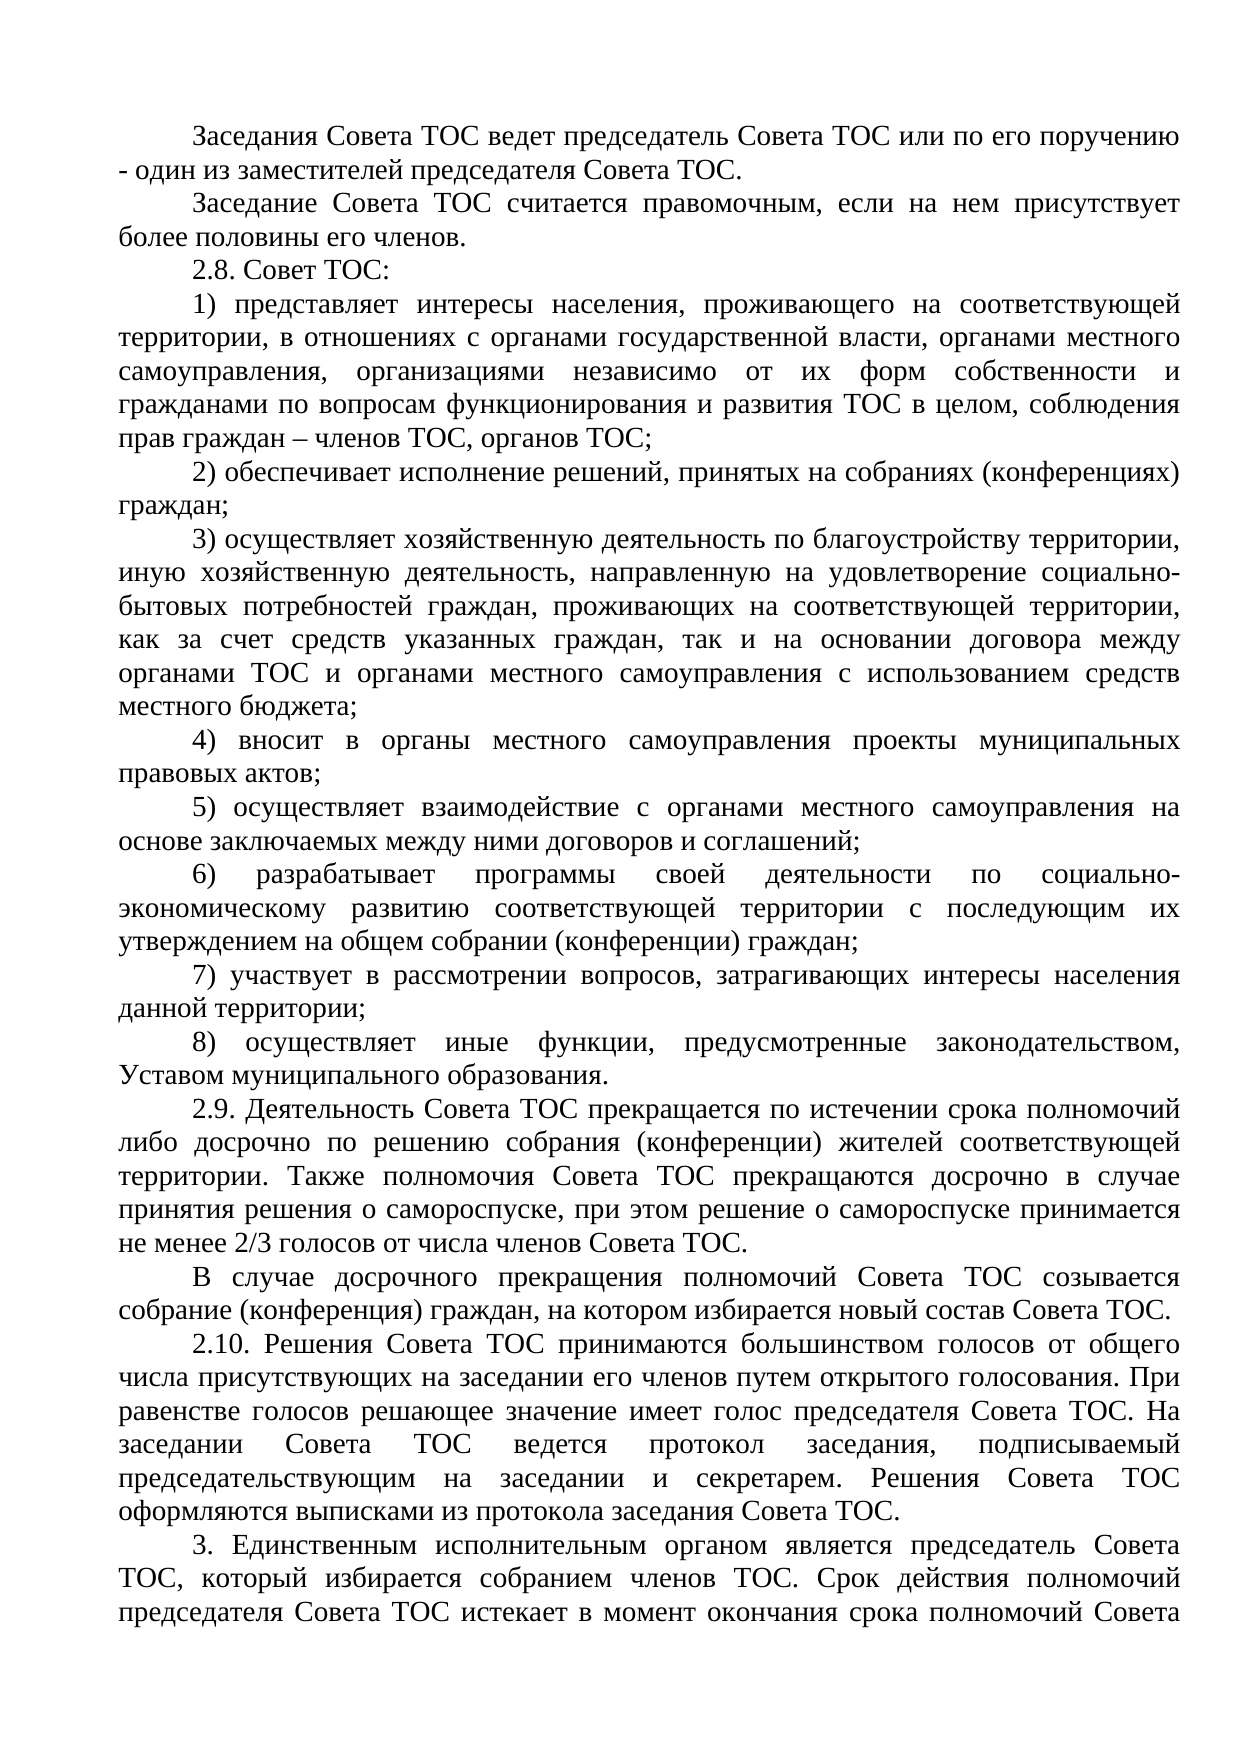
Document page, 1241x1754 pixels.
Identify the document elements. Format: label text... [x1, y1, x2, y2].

text Заседания Совета ТОС ведет председатель Совета ТОС или по его поручению - один из заместителей председателя Совета ТОС. [118, 118, 1181, 185]
text 2) обеспечивает исполнение решений, принятых на собраниях (конференциях) граждан; [118, 454, 1181, 521]
text 8) осуществляет иные функции, предусмотренные законодательством, Уставом муниципального образования. [118, 1024, 1181, 1091]
text 6) разрабатывает программы своей деятельности по социально-экономическому развитию соответствующей территории с последующим их утверждением на общем собрании (конференции) граждан; [118, 856, 1181, 957]
text Заседание Совета ТОС считается правомочным, если на нем присутствует более половины его членов. [118, 185, 1181, 252]
text 3) осуществляет хозяйственную деятельность по благоустройству территории, иную хозяйственную деятельность, направленную на удовлетворение социально-бытовых потребностей граждан, проживающих на соответствующей территории, как за счет средств указанных граждан, так и на основании договора между органами ТОС и органами местного самоуправления с использованием средств местного бюджета; [118, 521, 1181, 722]
text 2.9. Деятельность Совета ТОС прекращается по истечении срока полномочий либо досрочно по решению собрания (конференции) жителей соответствующей территории. Также полномочия Совета ТОС прекращаются досрочно в случае принятия решения о самороспуске, при этом решение о самороспуске принимается не менее 2/3 голосов от числа членов Совета ТОС. [118, 1091, 1181, 1259]
text 2.8. Совет ТОС: [118, 252, 1181, 286]
text 5) осуществляет взаимодействие с органами местного самоуправления на основе заключаемых между ними договоров и соглашений; [118, 789, 1181, 856]
text 4) вносит в органы местного самоуправления проекты муниципальных правовых актов; [118, 722, 1181, 789]
text 7) участвует в рассмотрении вопросов, затрагивающих интересы населения данной территории; [118, 957, 1181, 1024]
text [118, 1527, 1181, 1628]
text В случае досрочного прекращения полномочий Совета ТОС созывается собрание (конференция) граждан, на котором избирается новый состав Совета ТОС. [118, 1259, 1181, 1326]
text 2.10. Решения Совета ТОС принимаются большинством голосов от общего числа присутствующих на заседании его членов путем открытого голосования. При равенстве голосов решающее значение имеет голос председателя Совета ТОС. На заседании Совета ТОС ведется протокол заседания, подписываемый председательствующим на заседании и секретарем. Решения Совета ТОС оформляются выписками из протокола заседания Совета ТОС. [118, 1326, 1181, 1527]
text 1) представляет интересы населения, проживающего на соответствующей территории, в отношениях с органами государственной власти, органами местного самоуправления, организациями независимо от их форм собственности и гражданами по вопросам функционирования и развития ТОС в целом, соблюдения прав граждан – членов ТОС, органов ТОС; [118, 286, 1181, 454]
